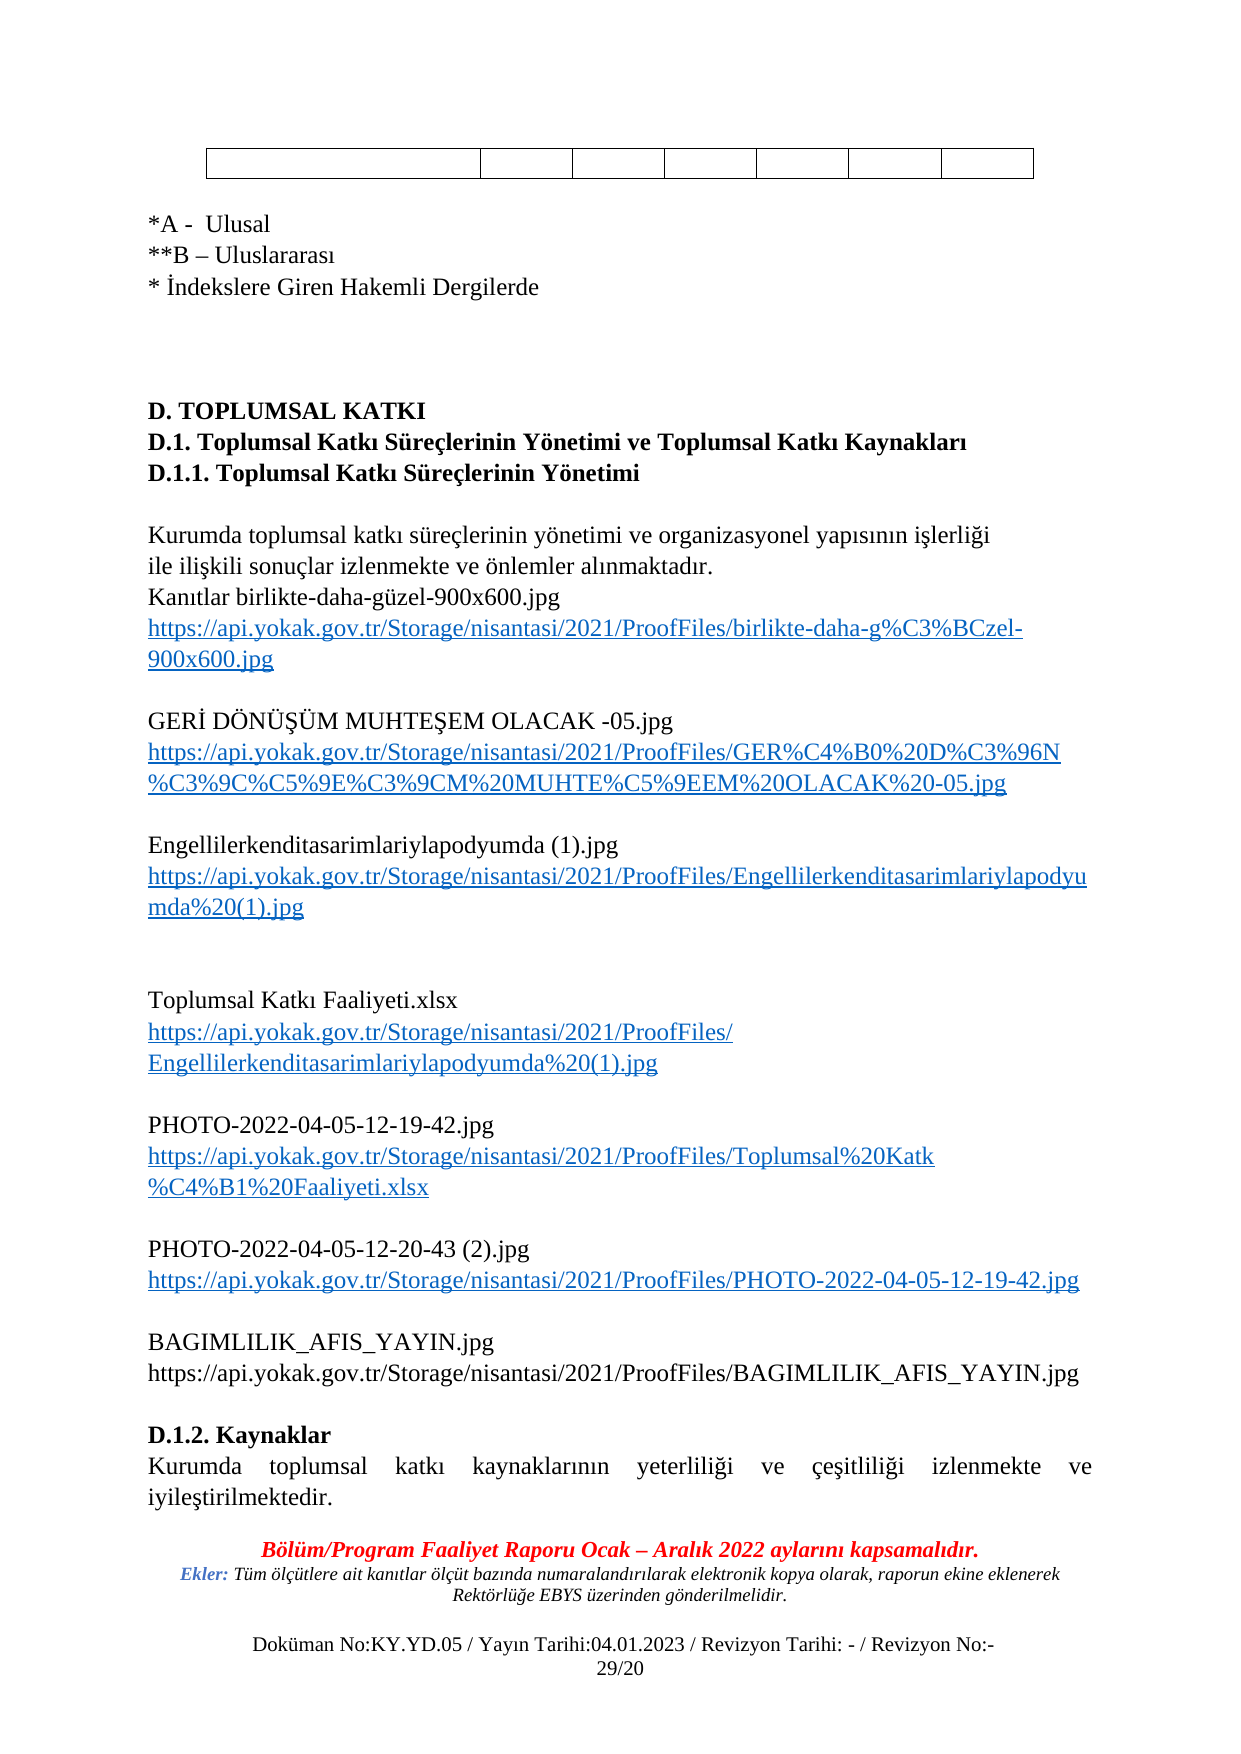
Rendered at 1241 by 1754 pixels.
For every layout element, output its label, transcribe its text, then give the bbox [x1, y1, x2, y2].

text *A - Ulusal [148, 209, 1093, 238]
table_cell [481, 149, 572, 177]
text GERİ DÖNÜŞÜM MUHTEŞEM OLACAK -05.jpg https://api.yokak.gov.tr/Storage/nisantasi/2021/ProofFiles/GER%C4%B0%20D%C3%96N%C3%9C%C5%9E%C3%9CM%20MUHTE%C5%9EEM%20OLACAK%20-05.jpg [148, 706, 1093, 797]
text Kurumda toplumsal katkı kaynaklarının yeterliliği ve çeşitliliği izlenmekte ve iyileştirilmektedir. [148, 1451, 1093, 1511]
text Engellilerkenditasarimlariylapodyumda (1).jpg https://api.yokak.gov.tr/Storage/nisantasi/2021/ProofFiles/Engellilerkenditasarimlariylapodyumda%20(1).jpg [148, 830, 1093, 921]
text Kurumda toplumsal katkı süreçlerinin yönetimi ve organizasyonel yapısının işlerliği [148, 520, 1093, 549]
table_cell [573, 149, 664, 177]
table_cell [207, 149, 480, 177]
text D.1. Toplumsal Katkı Süreçlerinin Yönetimi ve Toplumsal Katkı Kaynakları [148, 427, 1093, 456]
table_cell [757, 149, 848, 177]
text D.1.1. Toplumsal Katkı Süreçlerinin Yönetimi [148, 458, 1093, 487]
text **B – Uluslararası [148, 241, 1093, 269]
table_cell [942, 149, 1033, 177]
table_cell [849, 149, 941, 177]
text https://api.yokak.gov.tr/Storage/nisantasi/2021/ProofFiles/Engellilerkenditasarimlariylapodyumda%20(1).jpg [148, 1017, 1093, 1076]
text PHOTO-2022-04-05-12-19-42.jpg https://api.yokak.gov.tr/Storage/nisantasi/2021/ProofFiles/Toplumsal%20Katk%C4%B1%20Faaliyeti.xlsx [148, 1110, 1093, 1201]
text D.1.2. Kaynaklar [148, 1420, 1093, 1449]
table_cell [665, 149, 756, 177]
text D. TOPLUMSAL KATKI [148, 396, 1093, 424]
text Kanıtlar birlikte-daha-güzel-900x600.jpg https://api.yokak.gov.tr/Storage/nisantasi/2021/ProofFiles/birlikte-daha-g%C3%BCzel-900x600.jpg [148, 582, 1093, 673]
text Toplumsal Katkı Faaliyeti.xlsx [148, 986, 1093, 1014]
text ile ilişkili sonuçlar izlenmekte ve önlemler alınmaktadır. [148, 551, 1093, 580]
text * İndekslere Giren Hakemli Dergilerde [148, 272, 1093, 300]
text PHOTO-2022-04-05-12-20-43 (2).jpg https://api.yokak.gov.tr/Storage/nisantasi/2021/ProofFiles/PHOTO-2022-04-05-12-19-42.jpg [148, 1234, 1093, 1294]
text BAGIMLILIK_AFIS_YAYIN.jpg https://api.yokak.gov.tr/Storage/nisantasi/2021/ProofFiles/BAGIMLILIK_AFIS_YAYIN.jpg [148, 1327, 1093, 1387]
